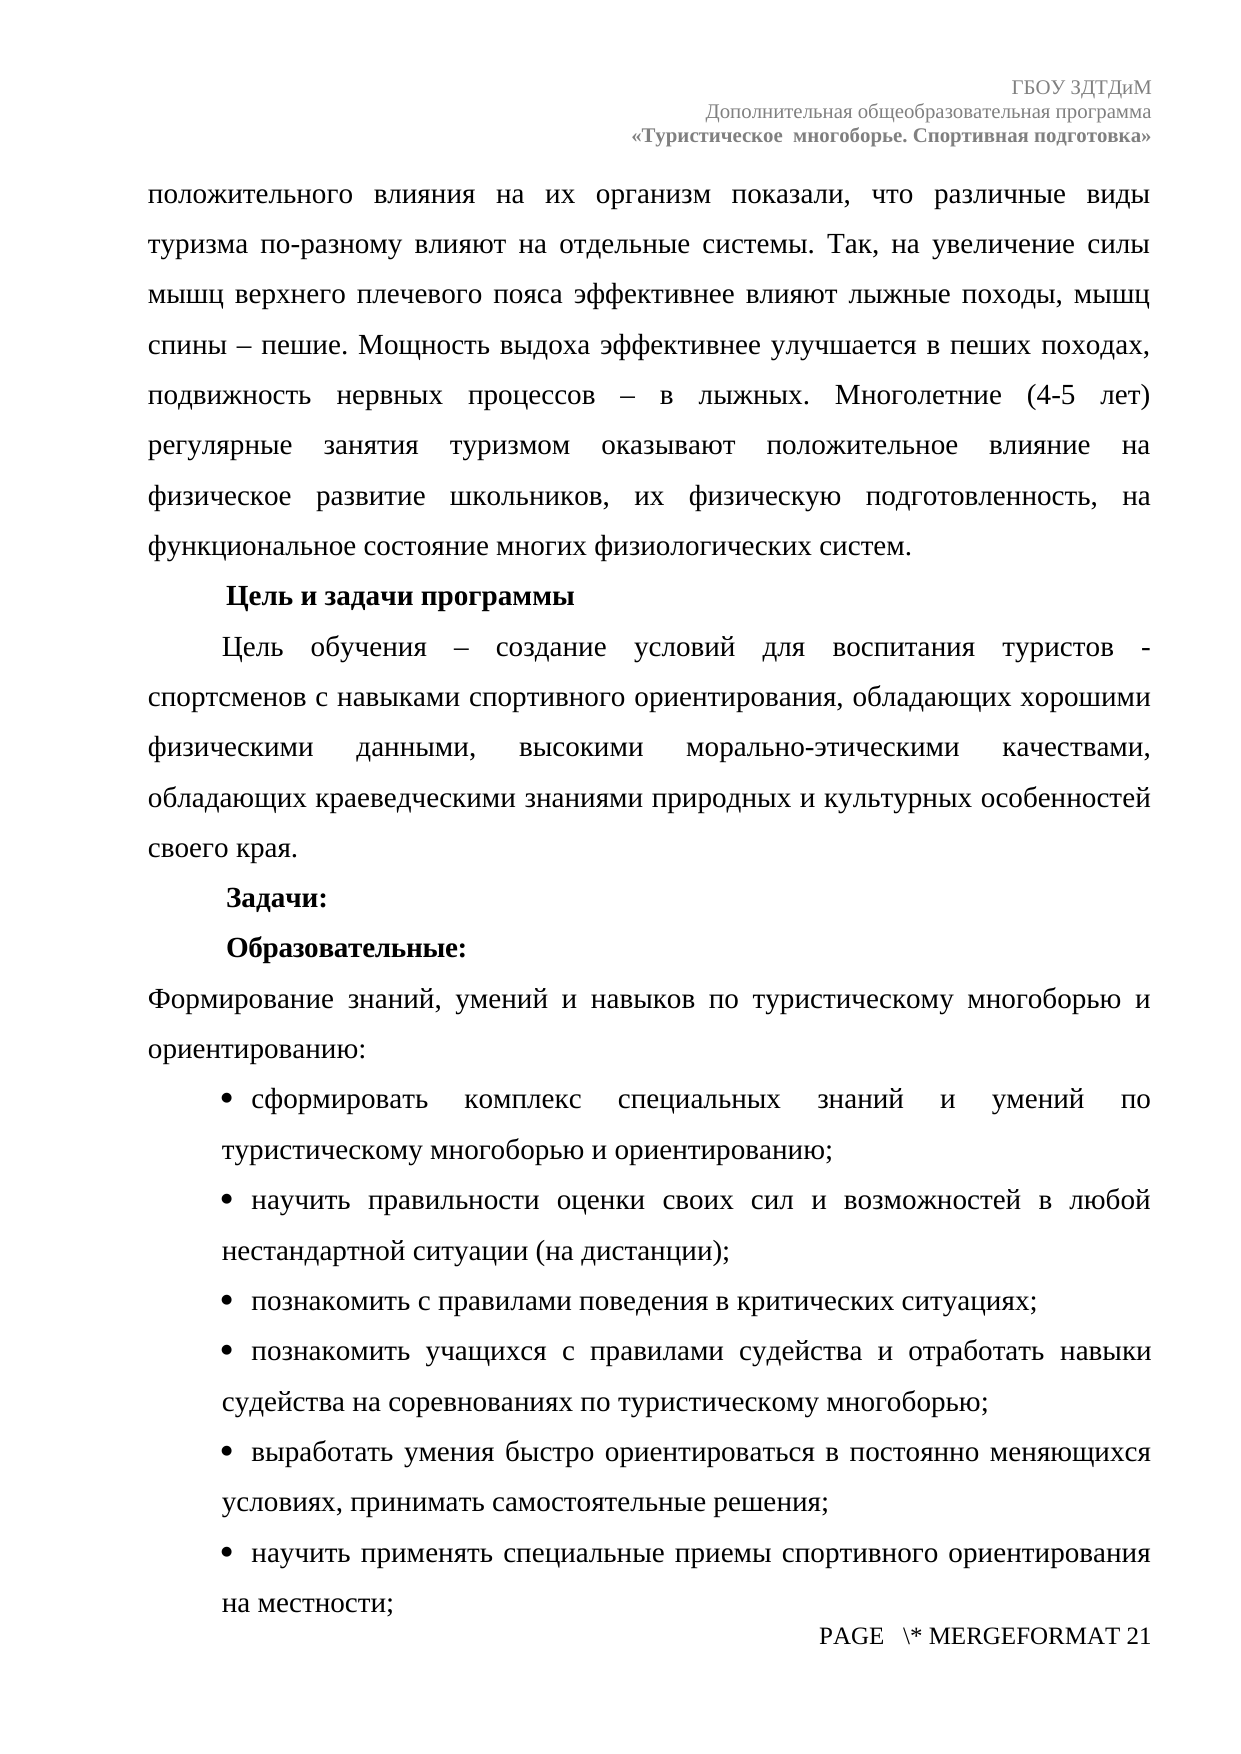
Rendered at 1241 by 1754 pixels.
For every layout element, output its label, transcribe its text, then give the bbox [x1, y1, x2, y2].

text Формирование знаний, умений и навыков по туристическому многоборью и ориентированию: [148, 981, 1152, 1065]
list выработать умения быстро ориентироваться в постоянно меняющихся условиях, принимать самостоятельные решения; [222, 1434, 1152, 1518]
text Задачи: [150, 880, 1152, 914]
list научить применять специальные приемы спортивного ориентирования на местности; [222, 1535, 1152, 1619]
text Образовательные: [150, 931, 1152, 964]
list научить правильности оценки своих сил и возможностей в любой нестандартной ситуации (на дистанции); [222, 1182, 1152, 1266]
text Цель обучения – создание условий для воспитания туристов - спортсменов с навыками спортивного ориентирования, обладающих хорошими физическими данными, высокими морально-этическими качествами, обладающих краеведческими знаниями природных и культурных особенностей своего края. [148, 629, 1152, 863]
text Цель и задачи программы [150, 578, 1152, 612]
list познакомить учащихся с правилами судейства и отработать навыки судейства на соревнованиях по туристическому многоборью; [222, 1333, 1152, 1417]
list познакомить с правилами поведения в критических ситуациях; [222, 1283, 1152, 1317]
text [148, 176, 1152, 562]
list сформировать комплекс специальных знаний и умений по туристическому многоборью и ориентированию; [222, 1082, 1152, 1166]
